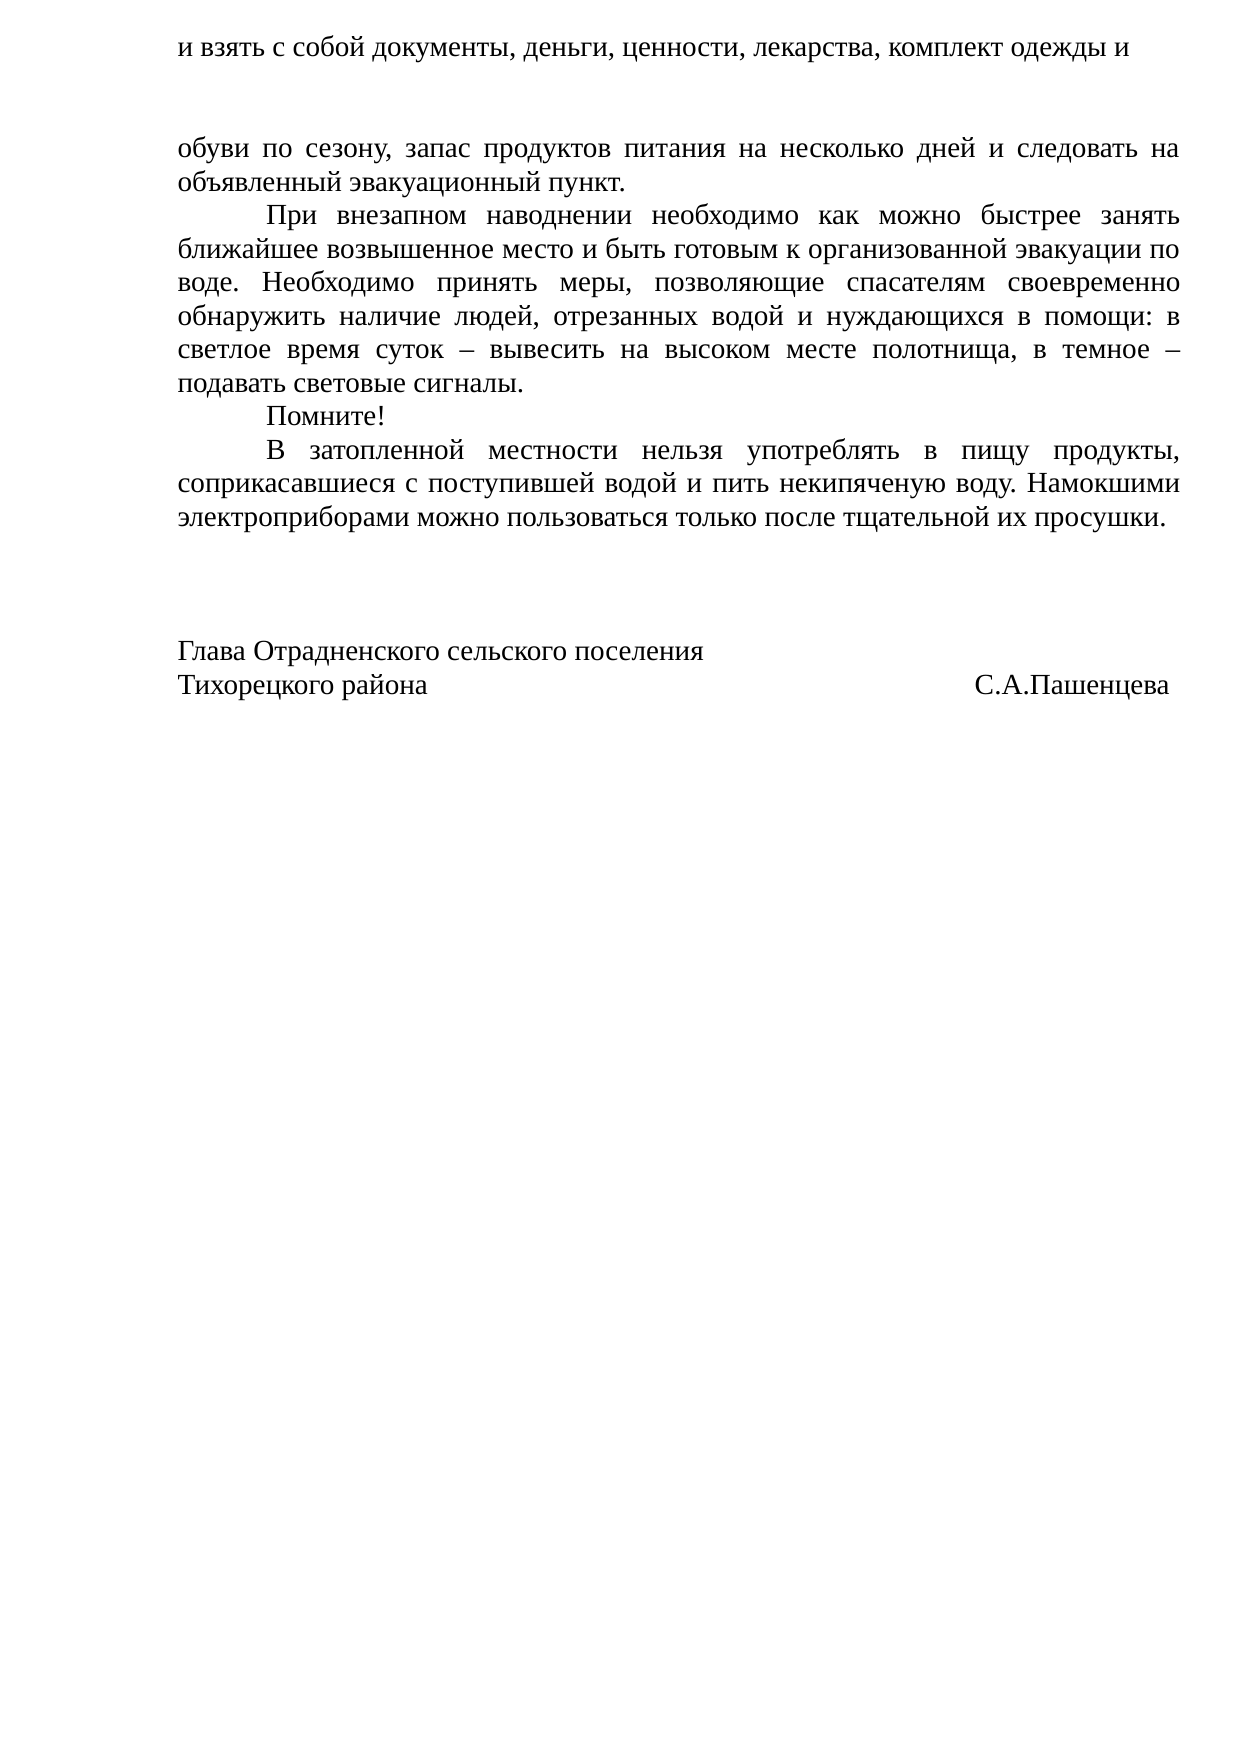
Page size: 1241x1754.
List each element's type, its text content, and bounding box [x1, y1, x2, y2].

text Глава Отрадненского сельского поселения [177, 633, 1181, 667]
text В затопленной местности нельзя употреблять в пищу продукты, соприкасавшиеся с поступившей водой и пить некипяченую воду. Намокшими электроприборами можно пользоваться только после тщательной их просушки. [177, 432, 1181, 533]
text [177, 29, 1181, 63]
text Помните! [177, 398, 1181, 432]
text При внезапном наводнении необходимо как можно быстрее занять ближайшее возвышенное место и быть готовым к организованной эвакуации по воде. Необходимо принять меры, позволяющие спасателям своевременно обнаружить наличие людей, отрезанных водой и нуждающихся в помощи: в светлое время суток – вывесить на высоком месте полотнища, в темное – подавать световые сигналы. [177, 197, 1181, 398]
text обуви по сезону, запас продуктов питания на несколько дней и следовать на объявленный эвакуационный пункт. [177, 130, 1181, 197]
text Тихорецкого района С.А.Пашенцева [177, 667, 1181, 700]
